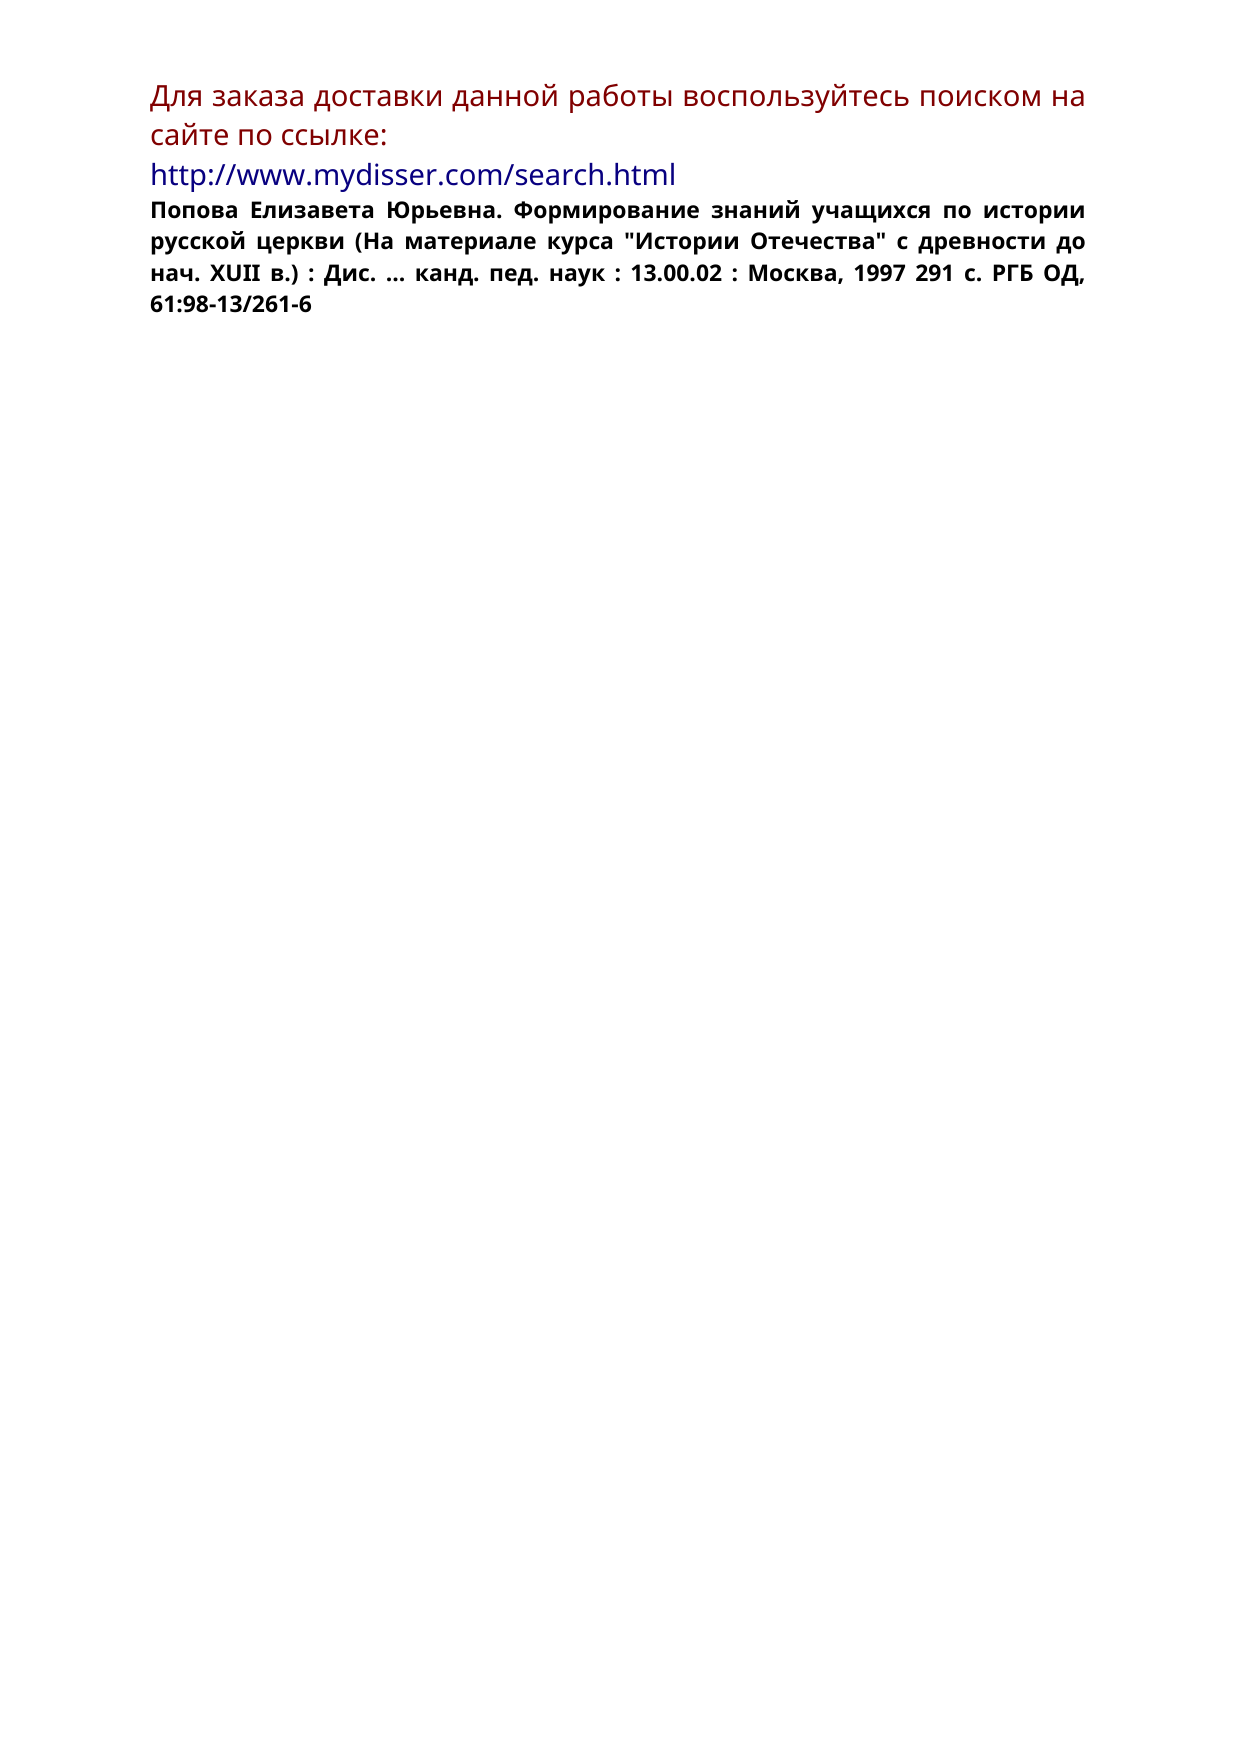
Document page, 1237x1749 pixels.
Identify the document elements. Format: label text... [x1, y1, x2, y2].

text Попова Елизавета Юрьевна. Формирование знаний учащихся по истории русской церкви (На материале курса "Истории Отечества" с древности до нач. XUII в.) : Дис. ... канд. пед. наук : 13.00.02 : Москва, 1997 291 c. РГБ ОД, 61:98-13/261-6 [150, 194, 1086, 319]
